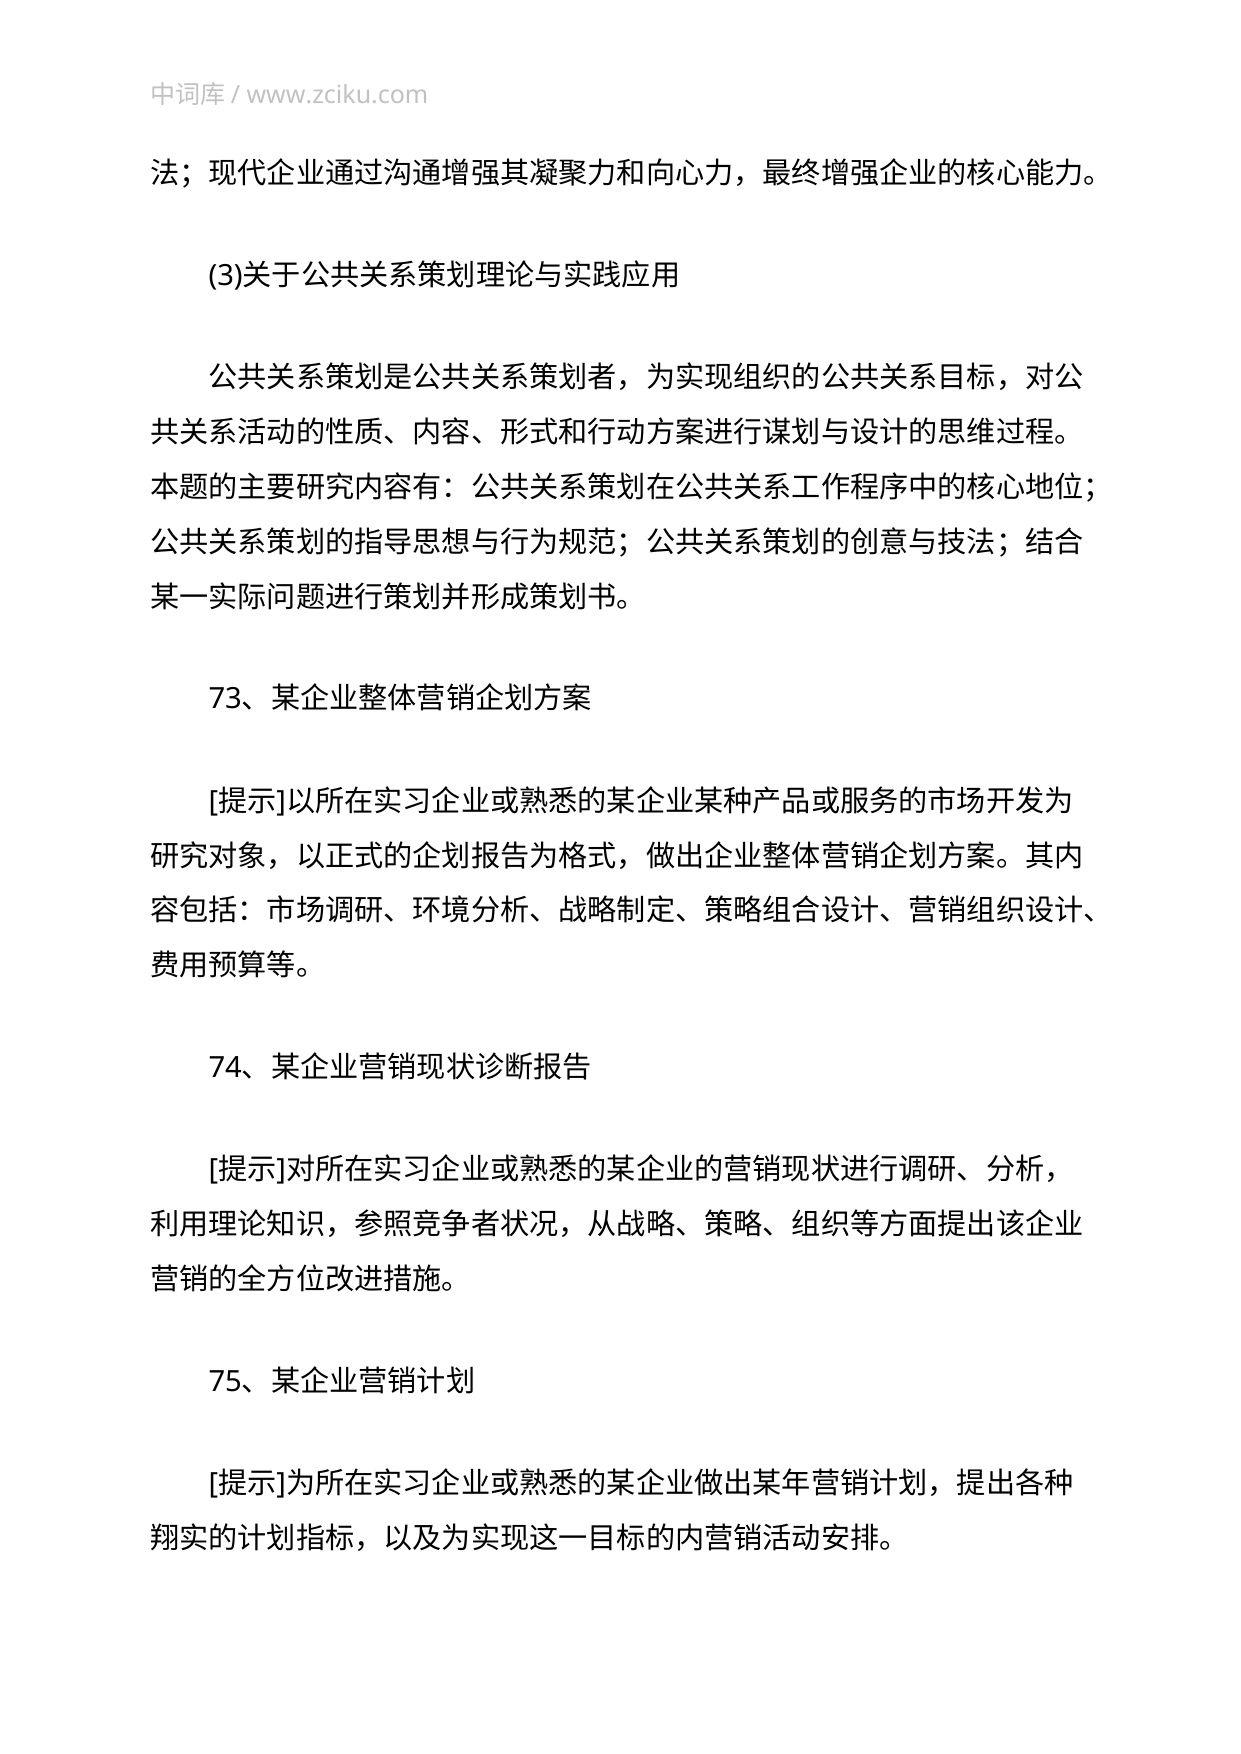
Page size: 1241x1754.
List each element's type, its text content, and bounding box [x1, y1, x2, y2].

text 公共关系策划是公共关系策划者，为实现组织的公共关系目标，对公共关系活动的性质、内容、形式和行动方案进行谋划与设计的思维过程。本题的主要研究内容有：公共关系策划在公共关系工作程序中的核心地位；公共关系策划的指导思想与行为规范；公共关系策划的创意与技法；结合某一实际问题进行策划并形成策划书。 [150, 354, 1090, 616]
text [提示]为所在实习企业或熟悉的某企业做出某年营销计划，提出各种翔实的计划指标，以及为实现这一目标的内营销活动安排。 [150, 1459, 1090, 1557]
text 75、某企业营销计划 [150, 1357, 1090, 1400]
text (3)关于公共关系策划理论与实践应用 [150, 252, 1090, 294]
text 74、某企业营销现状诊断报告 [150, 1044, 1090, 1086]
text [提示]对所在实习企业或熟悉的某企业的营销现状进行调研、分析，利用理论知识，参照竞争者状况，从战略、策略、组织等方面提出该企业营销的全方位改进措施。 [150, 1146, 1090, 1298]
text [提示]以所在实习企业或熟悉的某企业某种产品或服务的市场开发为研究对象，以正式的企划报告为格式，做出企业整体营销企划方案。其内容包括：市场调研、环境分析、战略制定、策略组合设计、营销组织设计、费用预算等。 [150, 777, 1090, 984]
text 73、某企业整体营销企划方案 [150, 675, 1090, 717]
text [150, 150, 1090, 192]
